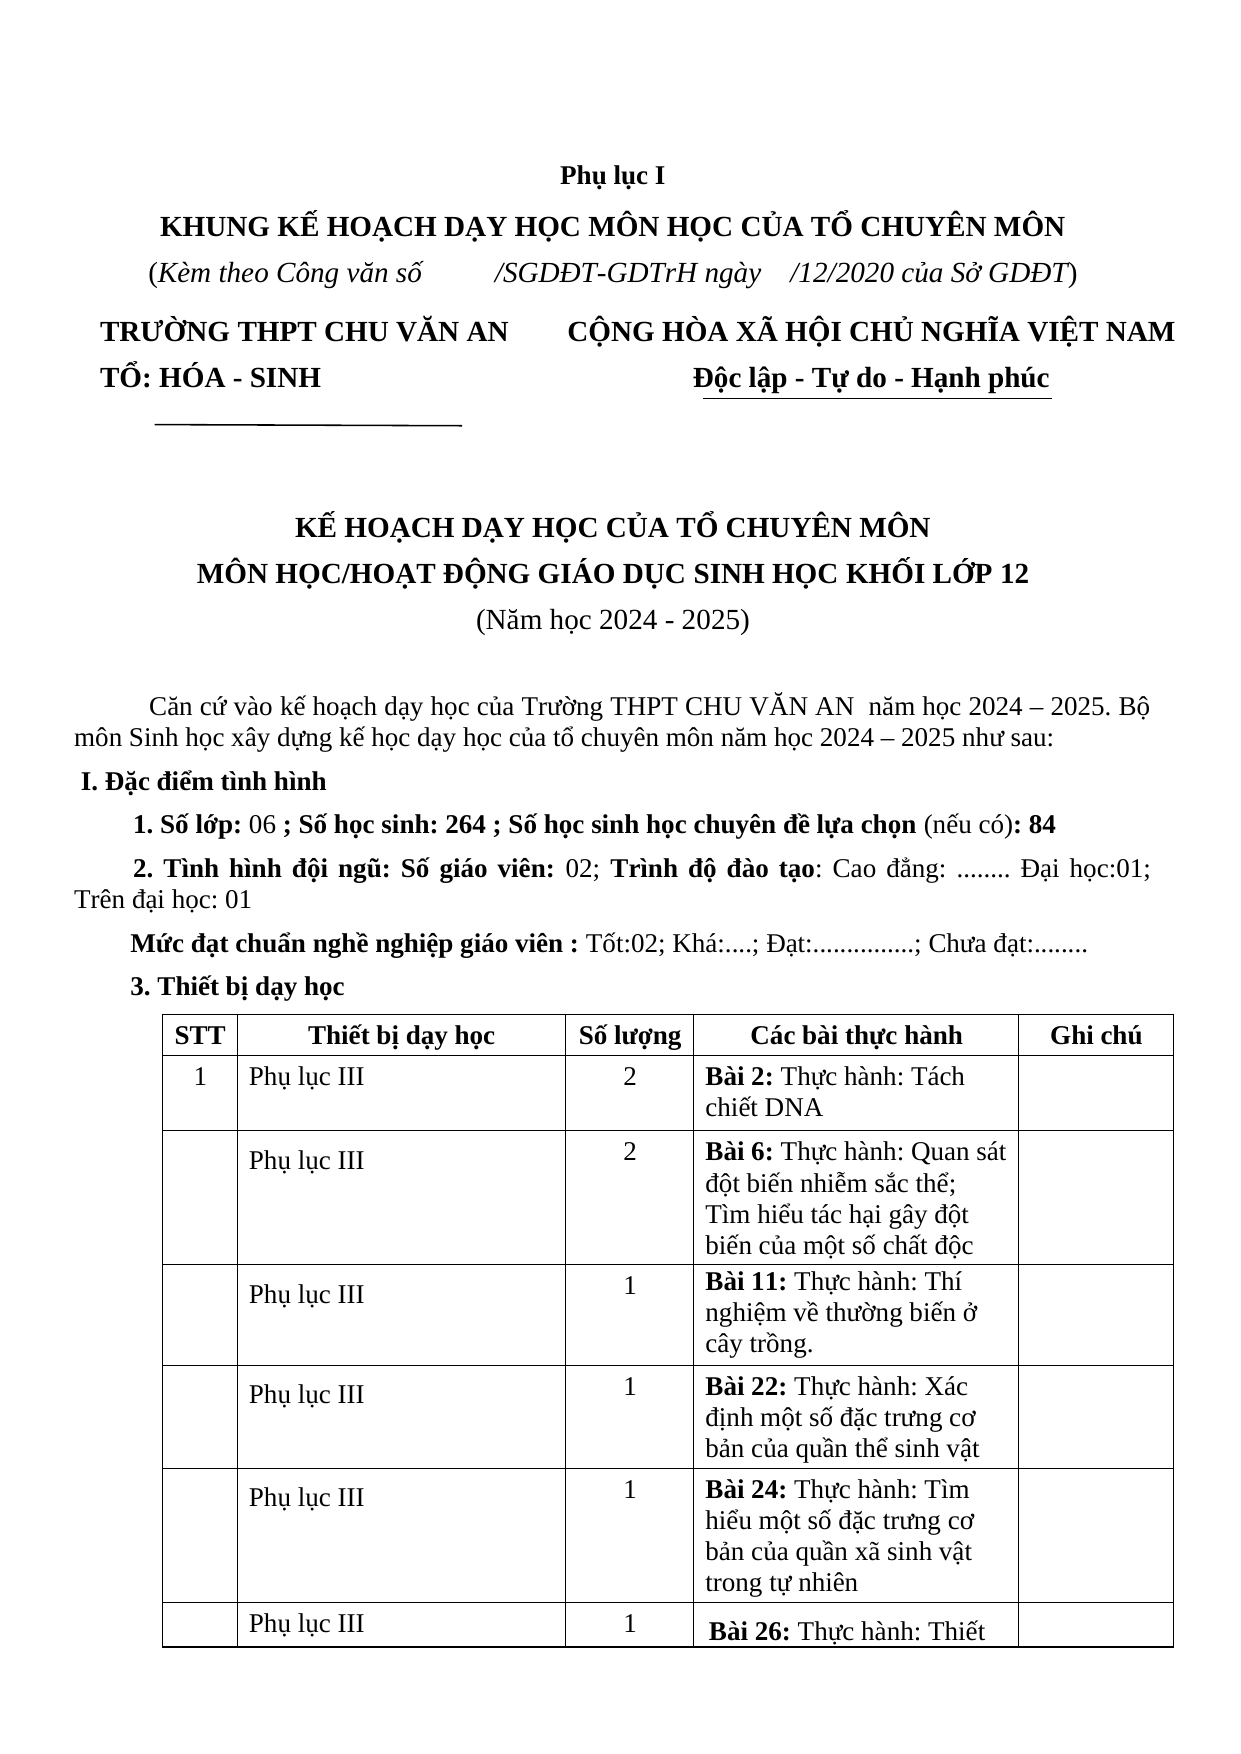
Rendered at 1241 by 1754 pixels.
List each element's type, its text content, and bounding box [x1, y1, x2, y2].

text KHUNG KẾ HOẠCH DẠY HỌC MÔN HỌC CỦA TỔ CHUYÊN MÔN [74, 209, 1152, 243]
table_header CỘNG HÒA XÃ HỘI CHỦ NGHĨA VIỆT NAM Độc lập - Tự do - Hạnh phúc [546, 301, 1196, 452]
table_cell Bài 11: Thực hành: Thí nghiệm về thường biến ở cây trồng. [694, 1265, 1018, 1365]
table_header TRƯỜNG THPT CHU VĂN AN TỔ: HÓA - SINH [74, 301, 546, 452]
table_cell [1019, 1469, 1173, 1602]
text Căn cứ vào kế hoạch dạy học của Trường THPT CHU VĂN AN năm học 2024 – 2025. Bộ môn Sinh học xây dựng kế học dạy học của tổ chuyên môn năm học 2024 – 2025 như sau: [74, 690, 1152, 752]
text I. Đặc điểm tình hình [74, 764, 1152, 796]
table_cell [694, 1603, 1018, 1646]
table_cell 1 [566, 1265, 693, 1365]
table_cell 2 [566, 1056, 693, 1130]
table_header STT [163, 1015, 237, 1054]
table_cell [1019, 1265, 1173, 1365]
table_cell [1019, 1131, 1173, 1264]
table_cell Phụ lục III [238, 1366, 565, 1468]
text MÔN HỌC/HOẠT ĐỘNG GIÁO DỤC SINH HỌC KHỐI LỚP 12 [74, 556, 1152, 590]
table_header Ghi chú [1019, 1015, 1173, 1054]
text 3. Thiết bị dạy học [130, 970, 1152, 1001]
text (Năm học 2024 - 2025) [74, 602, 1152, 636]
table_cell 1 [163, 1056, 237, 1130]
table_cell Phụ lục III [238, 1056, 565, 1130]
table_cell [1019, 1366, 1173, 1468]
table_cell [1019, 1603, 1173, 1646]
text 2. Tình hình đội ngũ: Số giáo viên: 02; Trình độ đào tạo: Cao đẳng: ........ Đại học:01; Trên đại học: 01 [74, 852, 1152, 914]
text Mức đạt chuẩn nghề nghiệp giáo viên : Tốt:02; Khá:....; Đạt:...............; Chưa đạt:........ [74, 927, 1152, 958]
table_cell Bài 2: Thực hành: Tách chiết DNA [694, 1056, 1018, 1130]
table_cell [163, 1469, 237, 1602]
text 1. Số lớp: 06 ; Số học sinh: 264 ; Số học sinh học chuyên đề lựa chọn (nếu có): 84 [74, 808, 1152, 839]
table_cell [163, 1366, 237, 1468]
table_cell Phụ lục III [238, 1603, 565, 1646]
table_cell Phụ lục III [238, 1469, 565, 1602]
table_cell 1 [566, 1469, 693, 1602]
table_cell Bài 6: Thực hành: Quan sát đột biến nhiễm sắc thể; Tìm hiểu tác hại gây đột biến của một số chất độc [694, 1131, 1018, 1264]
table_cell Phụ lục III [238, 1131, 565, 1264]
text (Kèm theo Công văn số /SGDĐT-GDTrH ngày /12/2020 của Sở GDĐT) [74, 255, 1152, 289]
table_header Các bài thực hành [694, 1015, 1018, 1054]
table_cell 1 [566, 1603, 693, 1646]
table_header Số lượng [566, 1015, 693, 1054]
table_header Thiết bị dạy học [238, 1015, 565, 1054]
table_cell Bài 24: Thực hành: Tìm hiểu một số đặc trưng cơ bản của quần xã sinh vật trong tự nhiên [694, 1469, 1018, 1602]
text KẾ HOẠCH DẠY HỌC CỦA TỔ CHUYÊN MÔN [74, 510, 1152, 544]
table_cell Bài 22: Thực hành: Xác định một số đặc trưng cơ bản của quần thể sinh vật [694, 1366, 1018, 1468]
table_cell [1019, 1056, 1173, 1130]
table_cell [163, 1131, 237, 1264]
table_cell Phụ lục III [238, 1265, 565, 1365]
table_cell 1 [566, 1366, 693, 1468]
table_cell [163, 1603, 237, 1646]
table_cell [163, 1265, 237, 1365]
table_cell 2 [566, 1131, 693, 1264]
text Phụ lục I [74, 159, 1152, 191]
